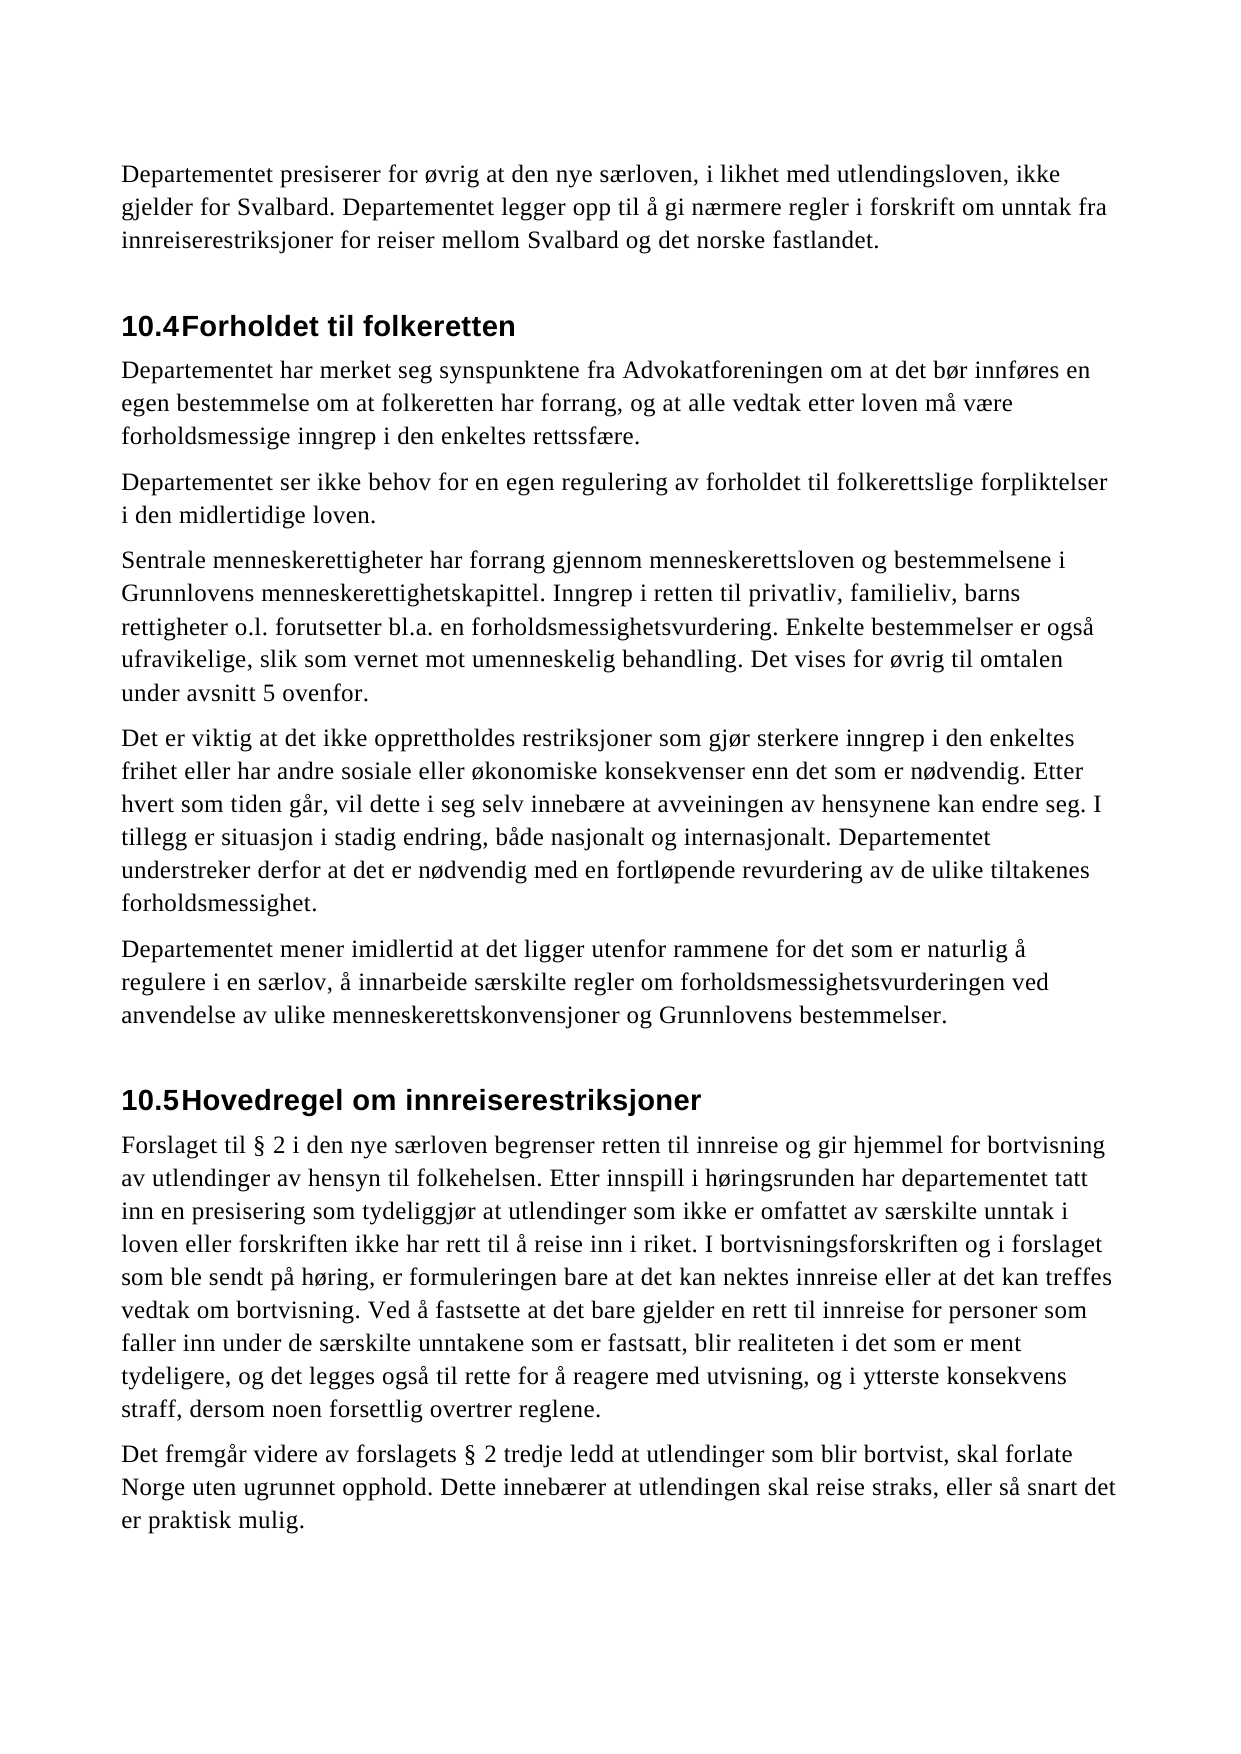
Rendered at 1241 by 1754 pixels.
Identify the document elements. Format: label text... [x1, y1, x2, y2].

subtitle Forholdet til folkeretten [121, 308, 1119, 342]
text Sentrale menneskerettigheter har forrang gjennom menneskerettsloven og bestemmelsene i Grunnlovens menneskerettighetskapittel. Inngrep i retten til privatliv, familieliv, barns rettigheter o.l. forutsetter bl.a. en forholdsmessighetsvurdering. Enkelte bestemmelser er også ufravikelige, slik som vernet mot umenneskelig behandling. Det vises for øvrig til omtalen under avsnitt 5 ovenfor. [121, 546, 1119, 706]
text Forslaget til § 2 i den nye særloven begrenser retten til innreise og gir hjemmel for bortvisning av utlendinger av hensyn til folkehelsen. Etter innspill i høringsrunden har departementet tatt inn en presisering som tydeliggjør at utlendinger som ikke er omfattet av særskilte unntak i loven eller forskriften ikke har rett til å reise inn i riket. I bortvisningsforskriften og i forslaget som ble sendt på høring, er formuleringen bare at det kan nektes innreise eller at det kan treffes vedtak om bortvisning. Ved å fastsette at det bare gjelder en rett til innreise for personer som faller inn under de særskilte unntakene som er fastsatt, blir realiteten i det som er ment tydeligere, og det legges også til rette for å reagere med utvisning, og i ytterste konsekvens straff, dersom noen forsettlig overtrer reglene. [121, 1130, 1119, 1423]
text Departementet presiserer for øvrig at den nye særloven, i likhet med utlendingsloven, ikke gjelder for Svalbard. Departementet legger opp til å gi nærmere regler i forskrift om unntak fra innreiserestriksjoner for reiser mellom Svalbard og det norske fastlandet. [121, 159, 1119, 254]
text Departementet har merket seg synspunktene fra Advokatforeningen om at det bør innføres en egen bestemmelse om at folkeretten har forrang, og at alle vedtak etter loven må være forholdsmessige inngrep i den enkeltes rettssfære. [121, 355, 1119, 450]
subtitle Hovedregel om innreiserestriksjoner [121, 1083, 1119, 1116]
text Departementet ser ikke behov for en egen regulering av forholdet til folkerettslige forpliktelser i den midlertidige loven. [121, 467, 1119, 529]
text Det er viktig at det ikke opprettholdes restriksjoner som gjør sterkere inngrep i den enkeltes frihet eller har andre sosiale eller økonomiske konsekvenser enn det som er nødvendig. Etter hvert som tiden går, vil dette i seg selv innebære at avveiningen av hensynene kan endre seg. I tillegg er situasjon i stadig endring, både nasjonalt og internasjonalt. Departementet understreker derfor at det er nødvendig med en fortløpende revurdering av de ulike tiltakenes forholdsmessighet. [121, 723, 1119, 917]
text Departementet mener imidlertid at det ligger utenfor rammene for det som er naturlig å regulere i en særlov, å innarbeide særskilte regler om forholdsmessighetsvurderingen ved anvendelse av ulike menneskerettskonvensjoner og Grunnlovens bestemmelser. [121, 934, 1119, 1028]
text Det fremgår videre av forslagets § 2 tredje ledd at utlendinger som blir bortvist, skal forlate Norge uten ugrunnet opphold. Dette innebærer at utlendingen skal reise straks, eller så snart det er praktisk mulig. [121, 1439, 1119, 1534]
